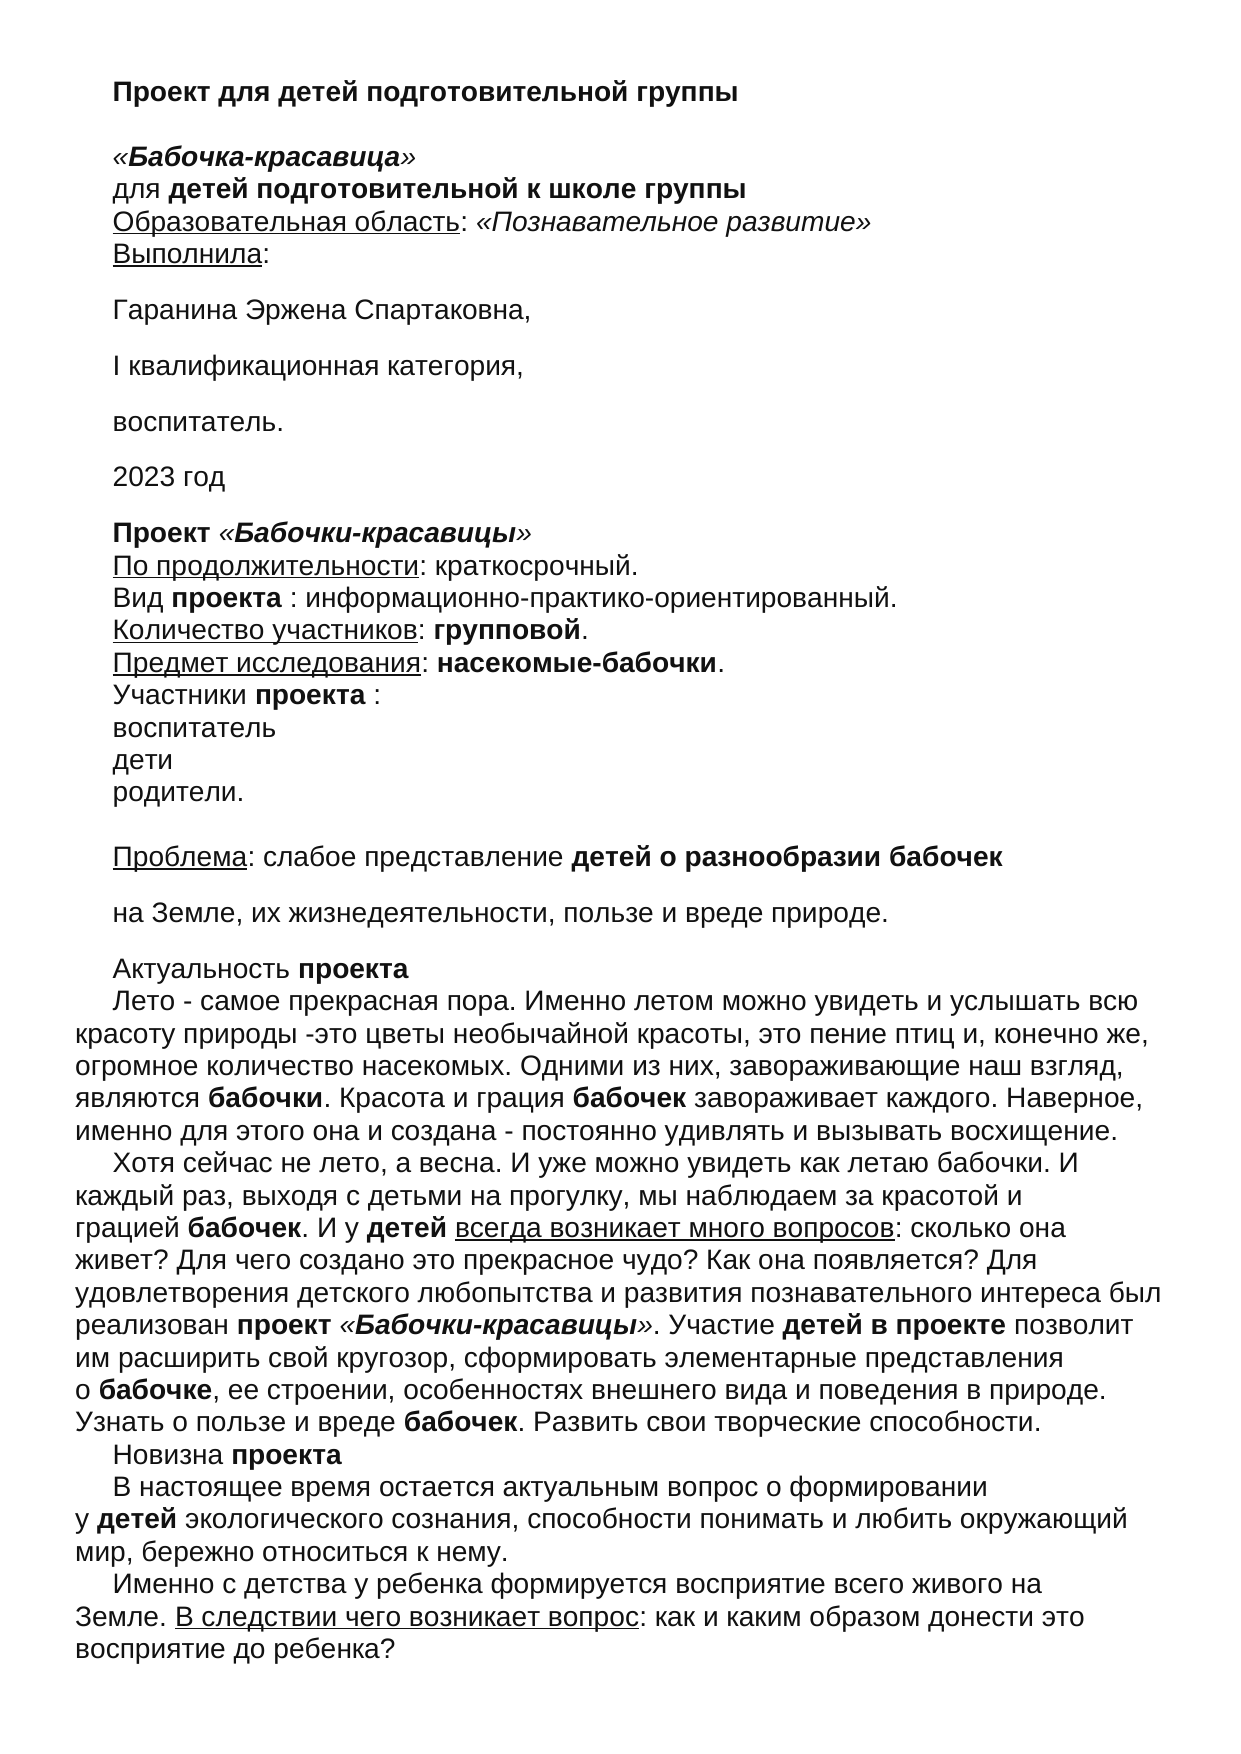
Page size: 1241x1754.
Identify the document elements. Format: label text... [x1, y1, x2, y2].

text 2023 год [75, 460, 1165, 493]
text на Земле, их жизнедеятельности, пользе и вреде природе. [75, 896, 1165, 928]
text Предмет исследования: насекомые-бабочки. [75, 646, 1165, 678]
text Вид проекта : информационно-практико-ориентированный. [75, 581, 1165, 613]
text По продолжительности: краткосрочный. [75, 548, 1165, 581]
text Проект для детей подготовительной группы [75, 75, 1165, 107]
text Образовательная область: «Познавательное развитие» [75, 204, 1165, 237]
text В настоящее время остается актуальным вопрос о формировании у детей экологического сознания, способности понимать и любить окружающий мир, бережно относиться к нему. [75, 1470, 1165, 1567]
text Проект «Бабочки-красавицы» [75, 516, 1165, 548]
text для детей подготовительной к школе группы [75, 172, 1165, 204]
text дети [75, 743, 1165, 775]
text Лето - самое прекрасная пора. Именно летом можно увидеть и услышать всю красоту природы -это цветы необычайной красоты, это пение птиц и, конечно же, огромное количество насекомых. Одними из них, завораживающие наш взгляд, являются бабочки. Красота и грация бабочек завораживает каждого. Наверное, именно для этого она и создана - постоянно удивлять и вызывать восхищение. [75, 984, 1165, 1146]
text Актуальность проекта [75, 952, 1165, 984]
text воспитатель [75, 711, 1165, 743]
text родители. [75, 775, 1165, 808]
text Количество участников: групповой. [75, 613, 1165, 646]
text Проблема: слабое представление детей о разнообразии бабочек [75, 840, 1165, 872]
text воспитатель. [75, 404, 1165, 437]
text Именно с детства у ребенка формируется восприятие всего живого на Земле. В следствии чего возникает вопрос: как и каким образом донести это восприятие до ребенка? [75, 1567, 1165, 1664]
text Выполнила: [75, 237, 1165, 269]
text Участники проекта : [75, 678, 1165, 711]
text Новизна проекта [75, 1438, 1165, 1470]
text «Бабочка-красавица» [75, 140, 1165, 172]
text I квалификационная категория, [75, 349, 1165, 381]
text Хотя сейчас не лето, а весна. И уже можно увидеть как летаю бабочки. И каждый раз, выходя с детьми на прогулку, мы наблюдаем за красотой и грацией бабочек. И у детей всегда возникает много вопросов: сколько она живет? Для чего создано это прекрасное чудо? Как она появляется? Для удовлетворения детского любопытства и развития познавательного интереса был реализован проект «Бабочки-красавицы». Участие детей в проекте позволит им расширить свой кругозор, сформировать элементарные представления о бабочке, ее строении, особенностях внешнего вида и поведения в природе. Узнать о пользе и вреде бабочек. Развить свои творческие способности. [75, 1146, 1165, 1438]
text Гаранина Эржена Спартаковна, [75, 293, 1165, 325]
